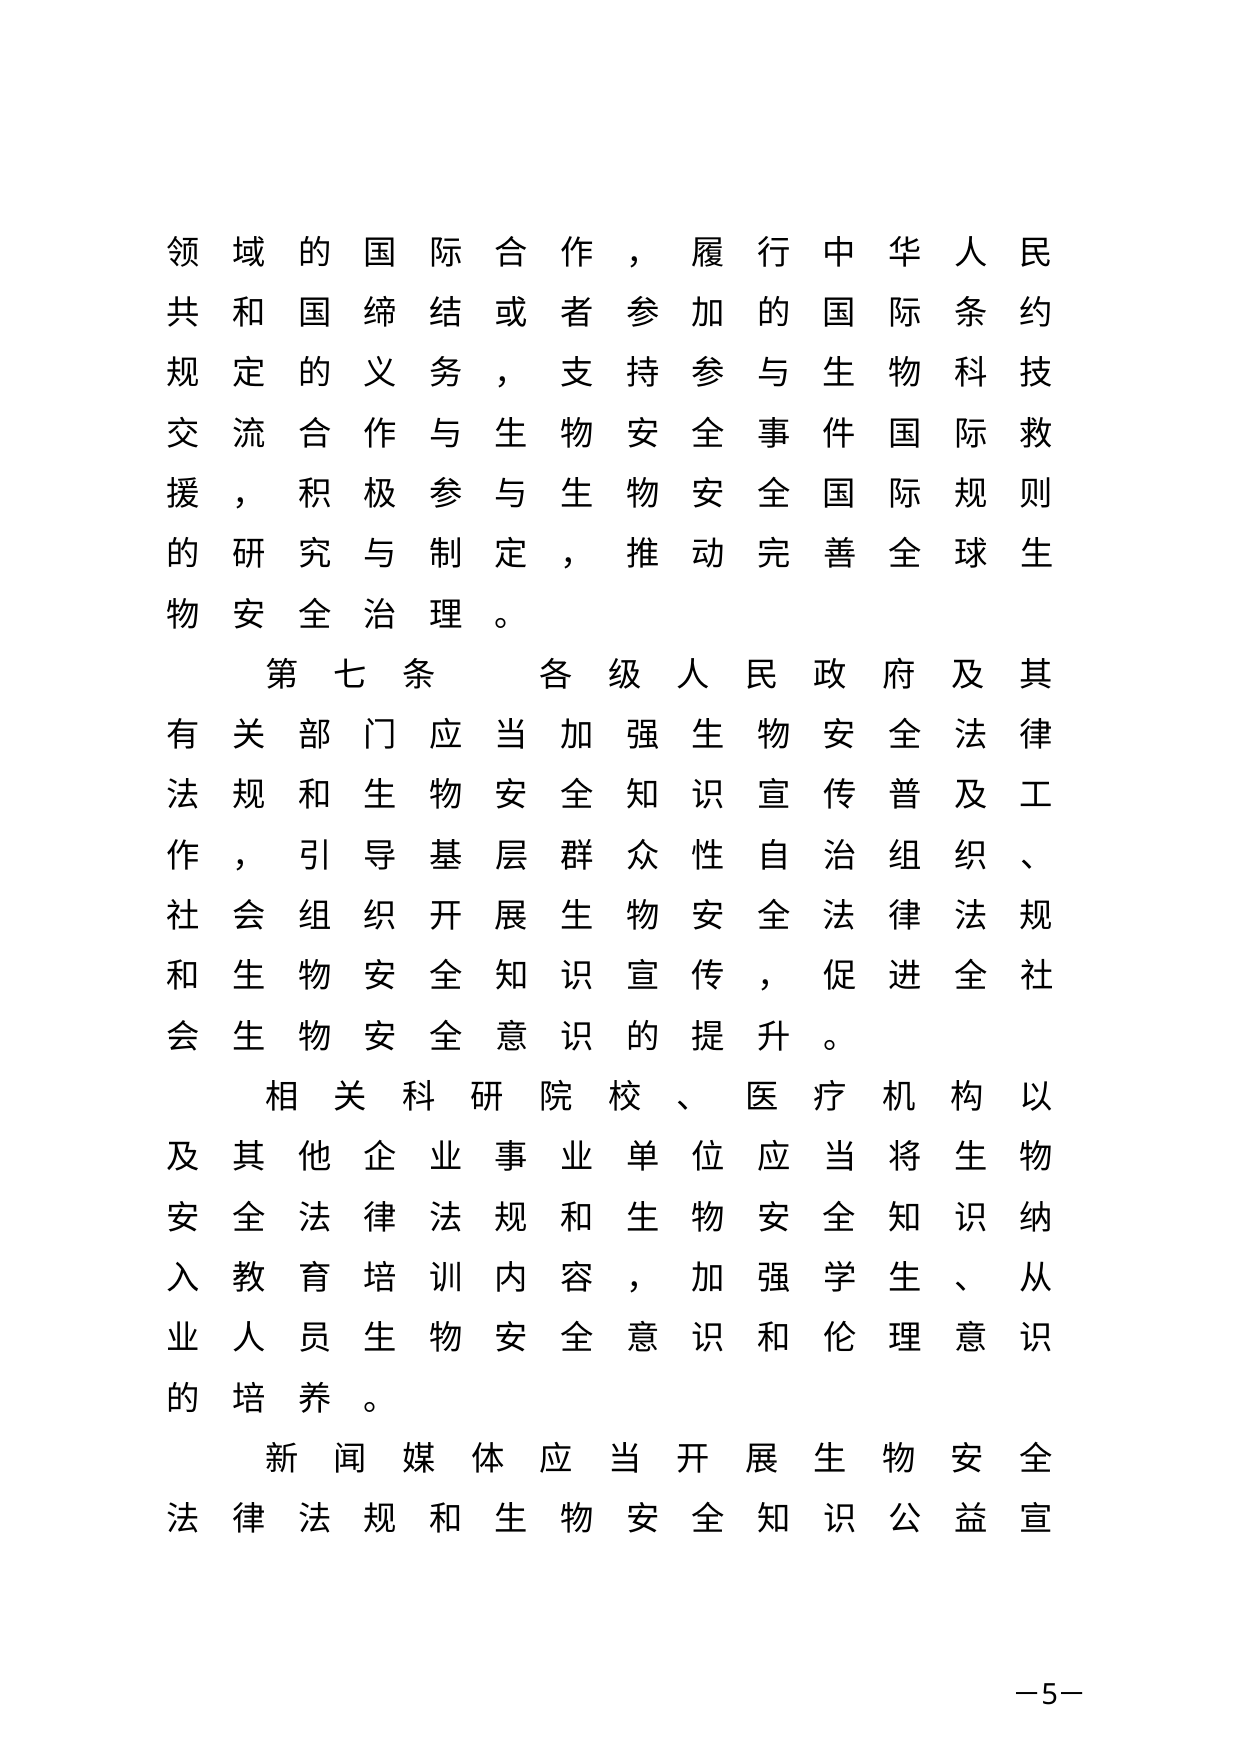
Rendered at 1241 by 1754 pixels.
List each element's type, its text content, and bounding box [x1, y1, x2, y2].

text 相关科研院校、医疗机构以及其他企业事业单位应当将生物安全法律法规和生物安全知识纳入教育培训内容，加强学生、从业人员生物安全意识和伦理意识的培养。 [167, 1064, 1085, 1426]
text 第七条 各级人民政府及其有关部门应当加强生物安全法律法规和生物安全知识宣传普及工作，引导基层群众性自治组织、社会组织开展生物安全法律法规和生物安全知识宣传，促进全社会生物安全意识的提升。 [167, 642, 1085, 1064]
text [167, 1426, 1085, 1546]
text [167, 219, 1085, 642]
